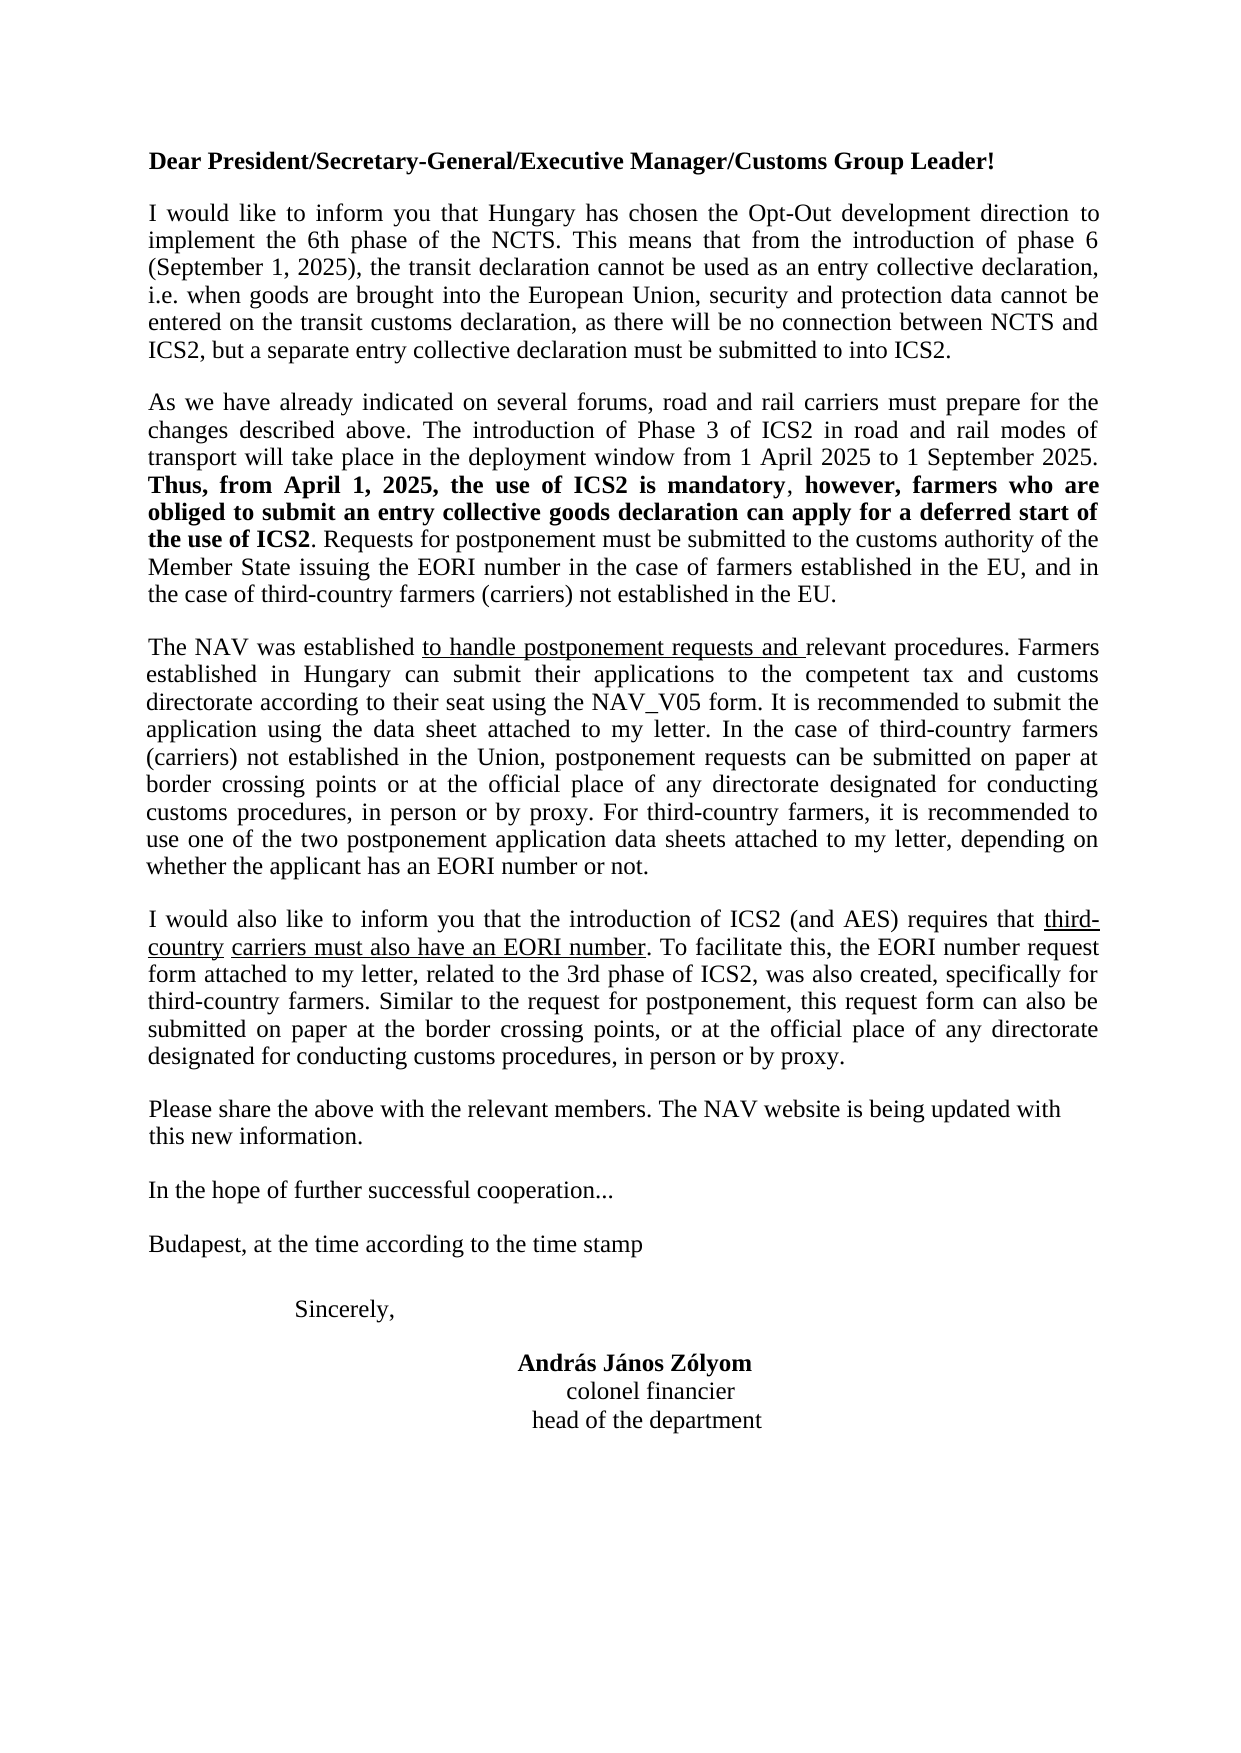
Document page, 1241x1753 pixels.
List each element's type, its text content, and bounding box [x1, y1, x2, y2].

text colonel financier [144, 1376, 950, 1405]
text I would like to inform you that Hungary has chosen the Opt-Out development direction to implement the 6th phase of the NCTS. This means that from the introduction of phase 6 (September 1, 2025), the transit declaration cannot be used as an entry collective declaration, i.e. when goods are brought into the European Union, security and protection data cannot be entered on the transit customs declaration, as there will be no connection between NCTS and ICS2, but a separate entry collective declaration must be submitted to into ICS2. [148, 199, 1099, 363]
text Sincerely, [219, 1294, 1099, 1323]
text In the hope of further successful cooperation... [148, 1176, 1099, 1204]
text Budapest, at the time according to the time stamp [148, 1229, 1099, 1257]
text As we have already indicated on several forums, road and rail carriers must prepare for the changes described above. The introduction of Phase 3 of ICS2 in road and rail modes of transport will take place in the deployment window from 1 April 2025 to 1 September 2025. Thus, from April 1, 2025, the use of ICS2 is mandatory, however, farmers who are obliged to submit an entry collective goods declaration can apply for a deferred start of the use of ICS2. Requests for postponement must be submitted to the customs authority of the Member State issuing the EORI number in the case of farmers established in the EU, and in the case of third-country farmers (carriers) not established in the EU. [148, 389, 1099, 608]
text Please share the above with the relevant members. The NAV website is being updated with this new information. [148, 1096, 1099, 1150]
text Dear President/Secretary-General/Executive Manager/Customs Group Leader! [148, 146, 1099, 175]
text head of the department [144, 1405, 935, 1434]
text I would also like to inform you that the introduction of ICS2 (and AES) requires that third-country carriers must also have an EORI number. To facilitate this, the EORI number request form attached to my letter, related to the 3rd phase of ICS2, was also created, specifically for third-country farmers. Similar to the request for postponement, this request form can also be submitted on paper at the border crossing points, or at the official place of any directorate designated for conducting customs procedures, in person or by proxy. [148, 906, 1099, 1070]
text The NAV was established to handle postponement requests and relevant procedures. Farmers established in Hungary can submit their applications to the competent tax and customs directorate according to their seat using the NAV_V05 form. It is recommended to submit the application using the data sheet attached to my letter. In the case of third-country farmers (carriers) not established in the Union, postponement requests can be submitted on paper at border crossing points or at the official place of any directorate designated for conducting customs procedures, in person or by proxy. For third-country farmers, it is recommended to use one of the two postponement application data sheets attached to my letter, depending on whether the applicant has an EORI number or not. [146, 634, 1099, 880]
text András János Zólyom [219, 1348, 975, 1376]
